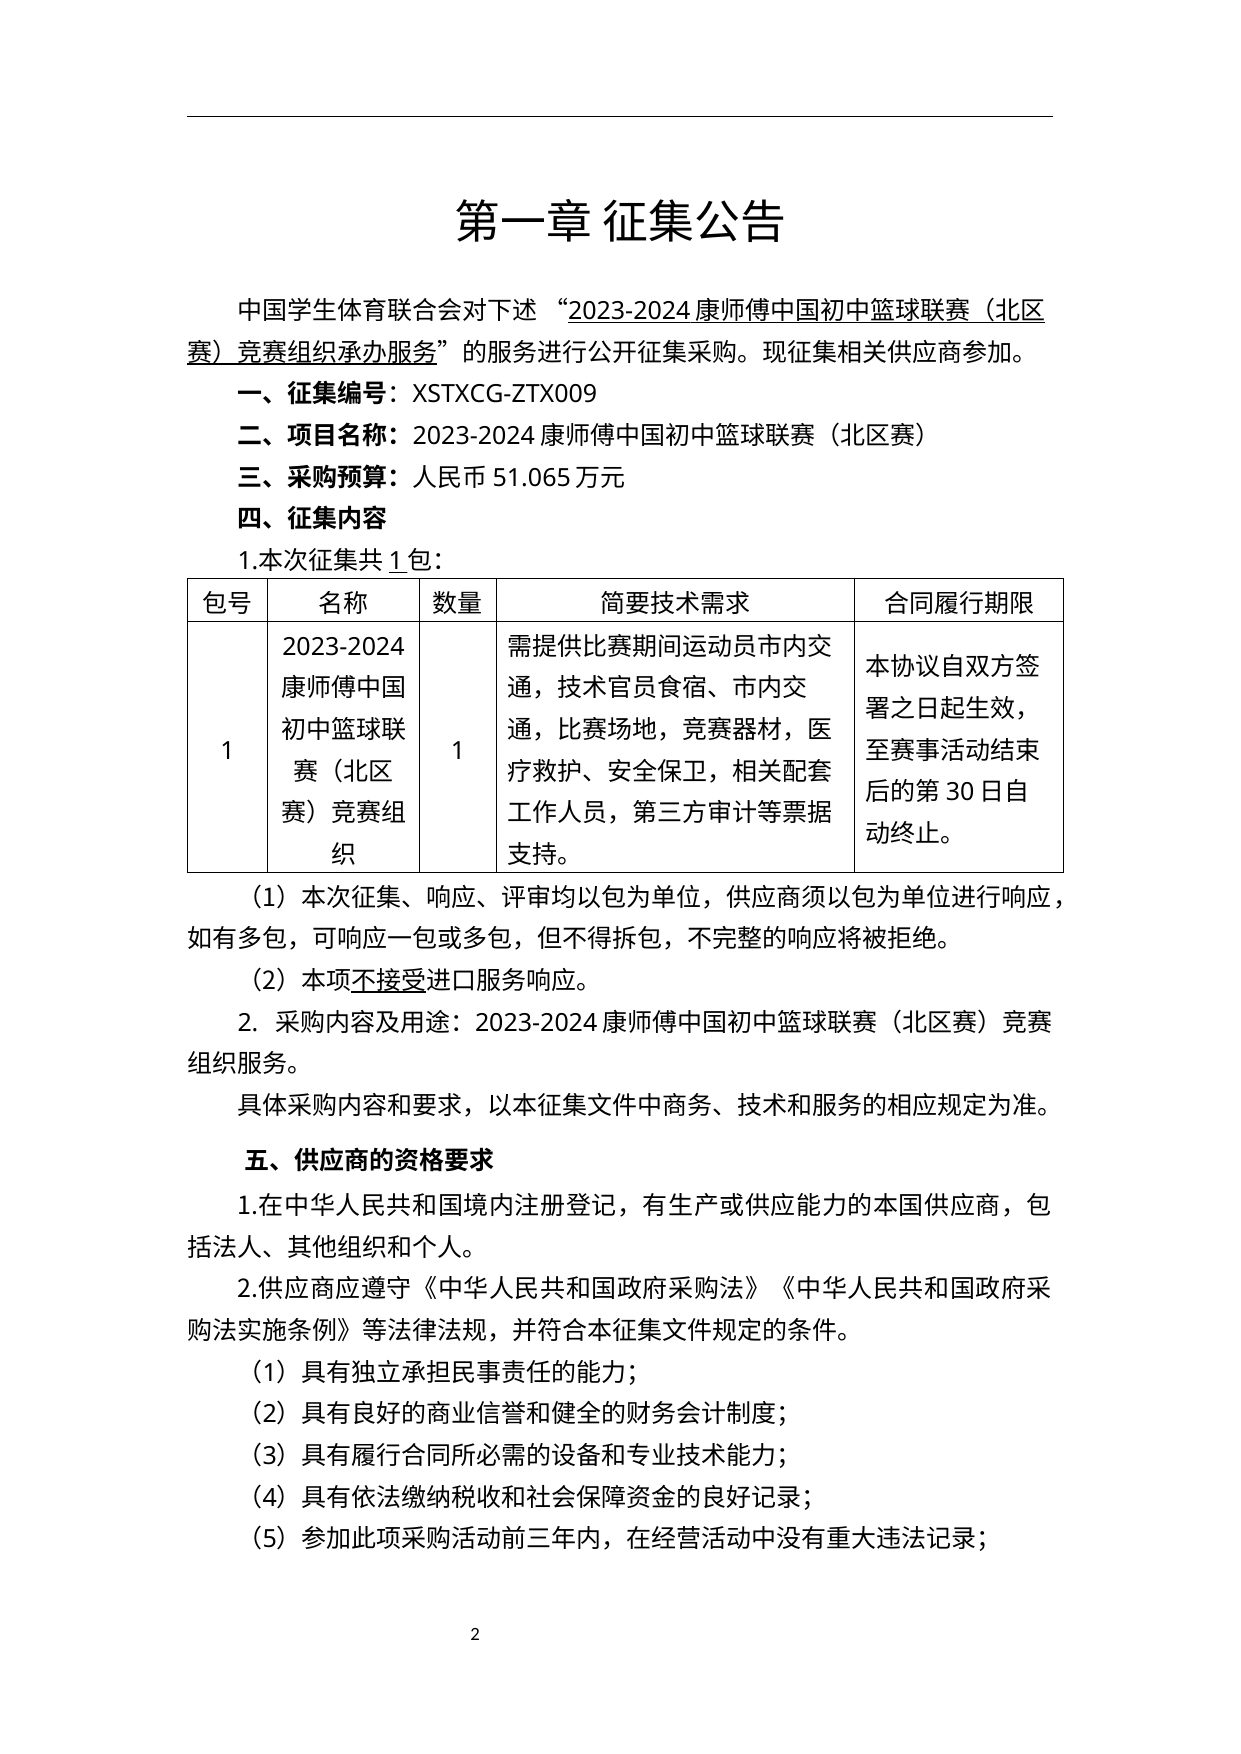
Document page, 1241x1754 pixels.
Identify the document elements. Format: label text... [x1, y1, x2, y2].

table_cell 1 [420, 622, 496, 872]
subtitle 第一章 征集公告 [187, 185, 1053, 252]
table_header 名称 [268, 579, 419, 621]
text 三、采购预算：人民币51.065万元 [187, 453, 1053, 494]
text （3）具有履行合同所必需的设备和专业技术能力； [187, 1431, 1053, 1473]
table_cell 2023-2024康师傅中国初中篮球联赛（北区赛）竞赛组织 [268, 622, 419, 872]
text 一、征集编号：XSTXCG-ZTX009 [187, 369, 1053, 411]
list 本项不接受进口服务响应。 [187, 956, 1053, 998]
text 1.在中华人民共和国境内注册登记，有生产或供应能力的本国供应商，包括法人、其他组织和个人。 [187, 1181, 1053, 1264]
text 五、供应商的资格要求 [187, 1123, 1053, 1181]
table_cell 1 [188, 622, 267, 872]
table_cell 需提供比赛期间运动员市内交通，技术官员食宿、市内交通，比赛场地，竞赛器材，医疗救护、安全保卫，相关配套工作人员，第三方审计等票据支持。 [497, 622, 854, 872]
text 四、征集内容 [187, 494, 1053, 536]
text （2）具有良好的商业信誉和健全的财务会计制度； [187, 1389, 1053, 1431]
list 采购内容及用途：2023-2024康师傅中国初中篮球联赛（北区赛）竞赛组织服务。 [187, 998, 1053, 1081]
text 2.供应商应遵守《中华人民共和国政府采购法》《中华人民共和国政府采购法实施条例》等法律法规，并符合本征集文件规定的条件。 [187, 1264, 1053, 1348]
text （5）参加此项采购活动前三年内，在经营活动中没有重大违法记录； [187, 1514, 1053, 1556]
text （4）具有依法缴纳税收和社会保障资金的良好记录； [187, 1473, 1053, 1514]
text （1）具有独立承担民事责任的能力； [187, 1348, 1053, 1389]
table_header 简要技术需求 [497, 579, 854, 621]
text 具体采购内容和要求，以本征集文件中商务、技术和服务的相应规定为准。 [187, 1081, 1053, 1123]
table_cell 本协议自双方签署之日起生效，至赛事活动结束后的第30日自动终止。 [855, 622, 1063, 872]
table_header 合同履行期限 [855, 579, 1063, 621]
table_header 包号 [188, 579, 267, 621]
list 本次征集、响应、评审均以包为单位，供应商须以包为单位进行响应，如有多包，可响应一包或多包，但不得拆包，不完整的响应将被拒绝。 [187, 873, 1053, 956]
table_header 数量 [420, 579, 496, 621]
text 二、项目名称：2023-2024康师傅中国初中篮球联赛（北区赛） [187, 411, 1053, 453]
text 1.本次征集共1包： [187, 536, 1053, 578]
text 中国学生体育联合会对下述 “2023-2024康师傅中国初中篮球联赛（北区赛）竞赛组织承办服务”的服务进行公开征集采购。现征集相关供应商参加。 [187, 286, 1053, 369]
